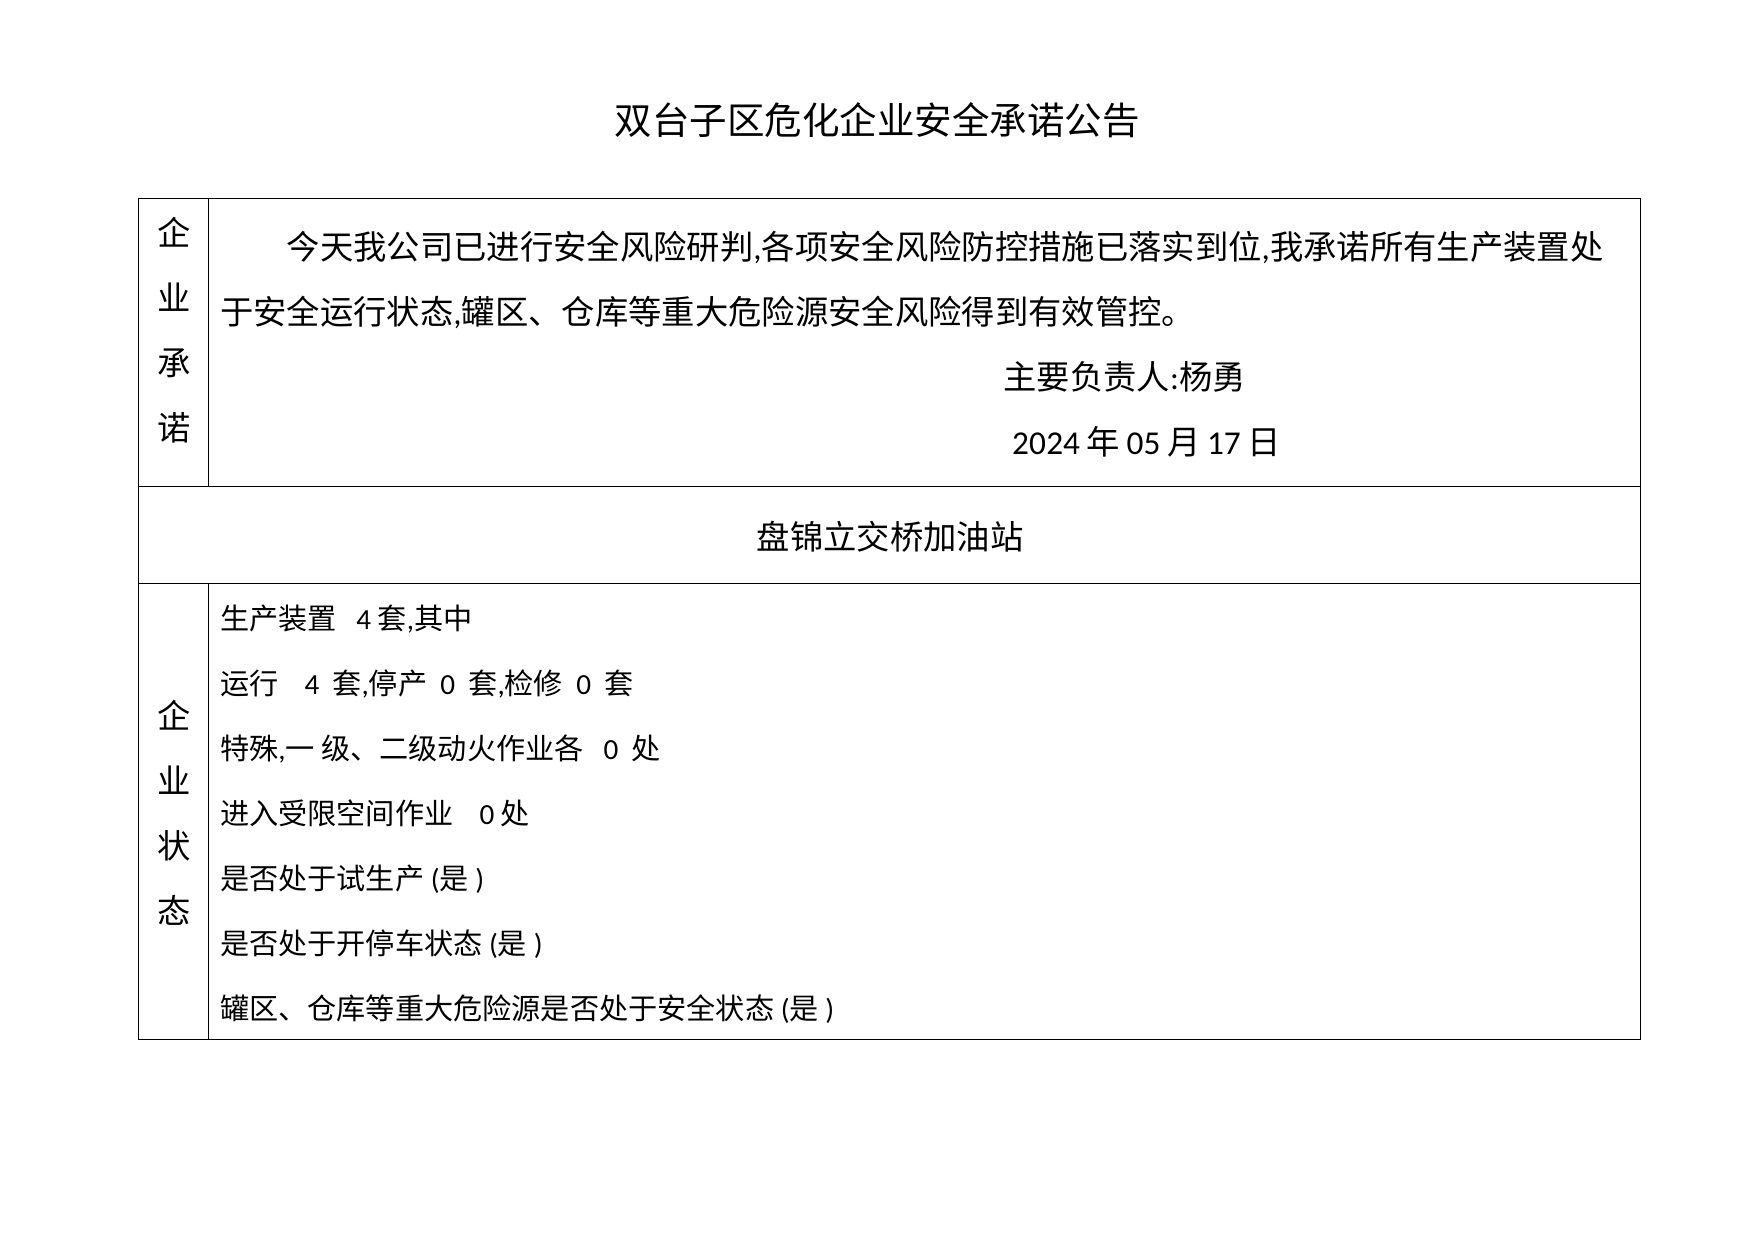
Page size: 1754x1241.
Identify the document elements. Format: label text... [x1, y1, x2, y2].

table_cell 生产装置 4 套,其中 运行 4 套,停产 0 套,检修 0 套 特殊,一 级、二级动火作业各 0 处 进入受限空间作业 0 处 是否处于试生产 (是 ) 是否处于开停车状态 (是 ) 罐区、仓库等重大危险源是否处于安全状态 (是 ) [209, 584, 1640, 1039]
table_cell 盘锦立交桥加油站 [139, 487, 1640, 583]
table_cell 企业承诺 [139, 199, 208, 486]
table_cell 企业状态 [139, 584, 208, 1039]
table_cell 今天我公司已进行安全风险研判,各项安全风险防控措施已落实到位,我承诺所有生产装置处于安全运行状态,罐区、仓库等重大危险源安全风险得到有效管控。 主要负责人:杨勇 2024年05月17日 [209, 199, 1640, 486]
